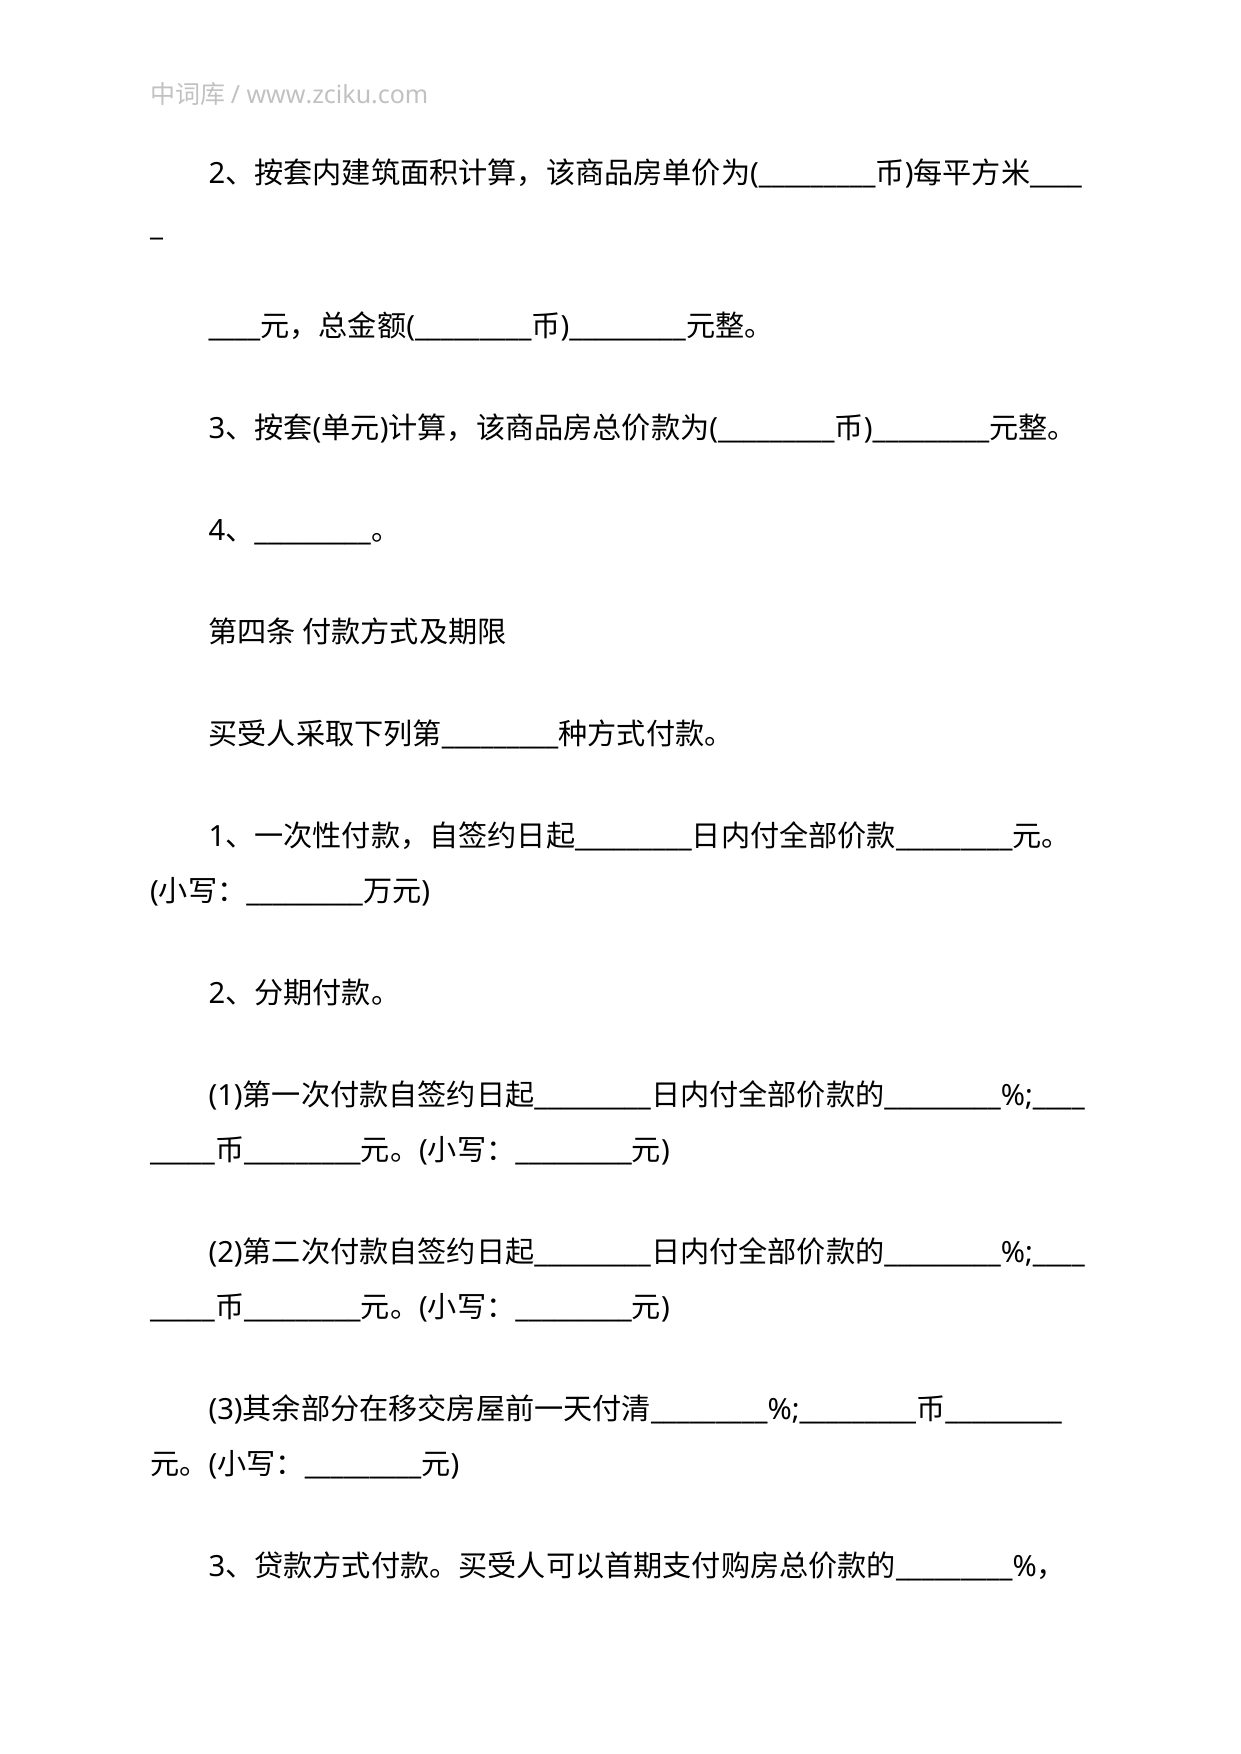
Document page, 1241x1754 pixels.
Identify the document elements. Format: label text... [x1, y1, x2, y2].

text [150, 1542, 1090, 1585]
text (2)第二次付款自签约日起_________日内付全部价款的_________%;_________币_________元。(小写：_________元) [150, 1228, 1090, 1326]
text 3、按套(单元)计算，该商品房总价款为(_________币)_________元整。 [150, 405, 1090, 447]
text (1)第一次付款自签约日起_________日内付全部价款的_________%;_________币_________元。(小写：_________元) [150, 1071, 1090, 1169]
text 第四条 付款方式及期限 [150, 609, 1090, 651]
text ____元，总金额(_________币)_________元整。 [150, 303, 1090, 345]
text 2、按套内建筑面积计算，该商品房单价为(_________币)每平方米_____ [150, 150, 1090, 244]
text (3)其余部分在移交房屋前一天付清_________%;_________币_________元。(小写：_________元) [150, 1385, 1090, 1483]
text 1、一次性付款，自签约日起_________日内付全部价款_________元。(小写：_________万元) [150, 812, 1090, 910]
text 买受人采取下列第_________种方式付款。 [150, 710, 1090, 753]
text 4、_________。 [150, 507, 1090, 549]
text 2、分期付款。 [150, 969, 1090, 1012]
